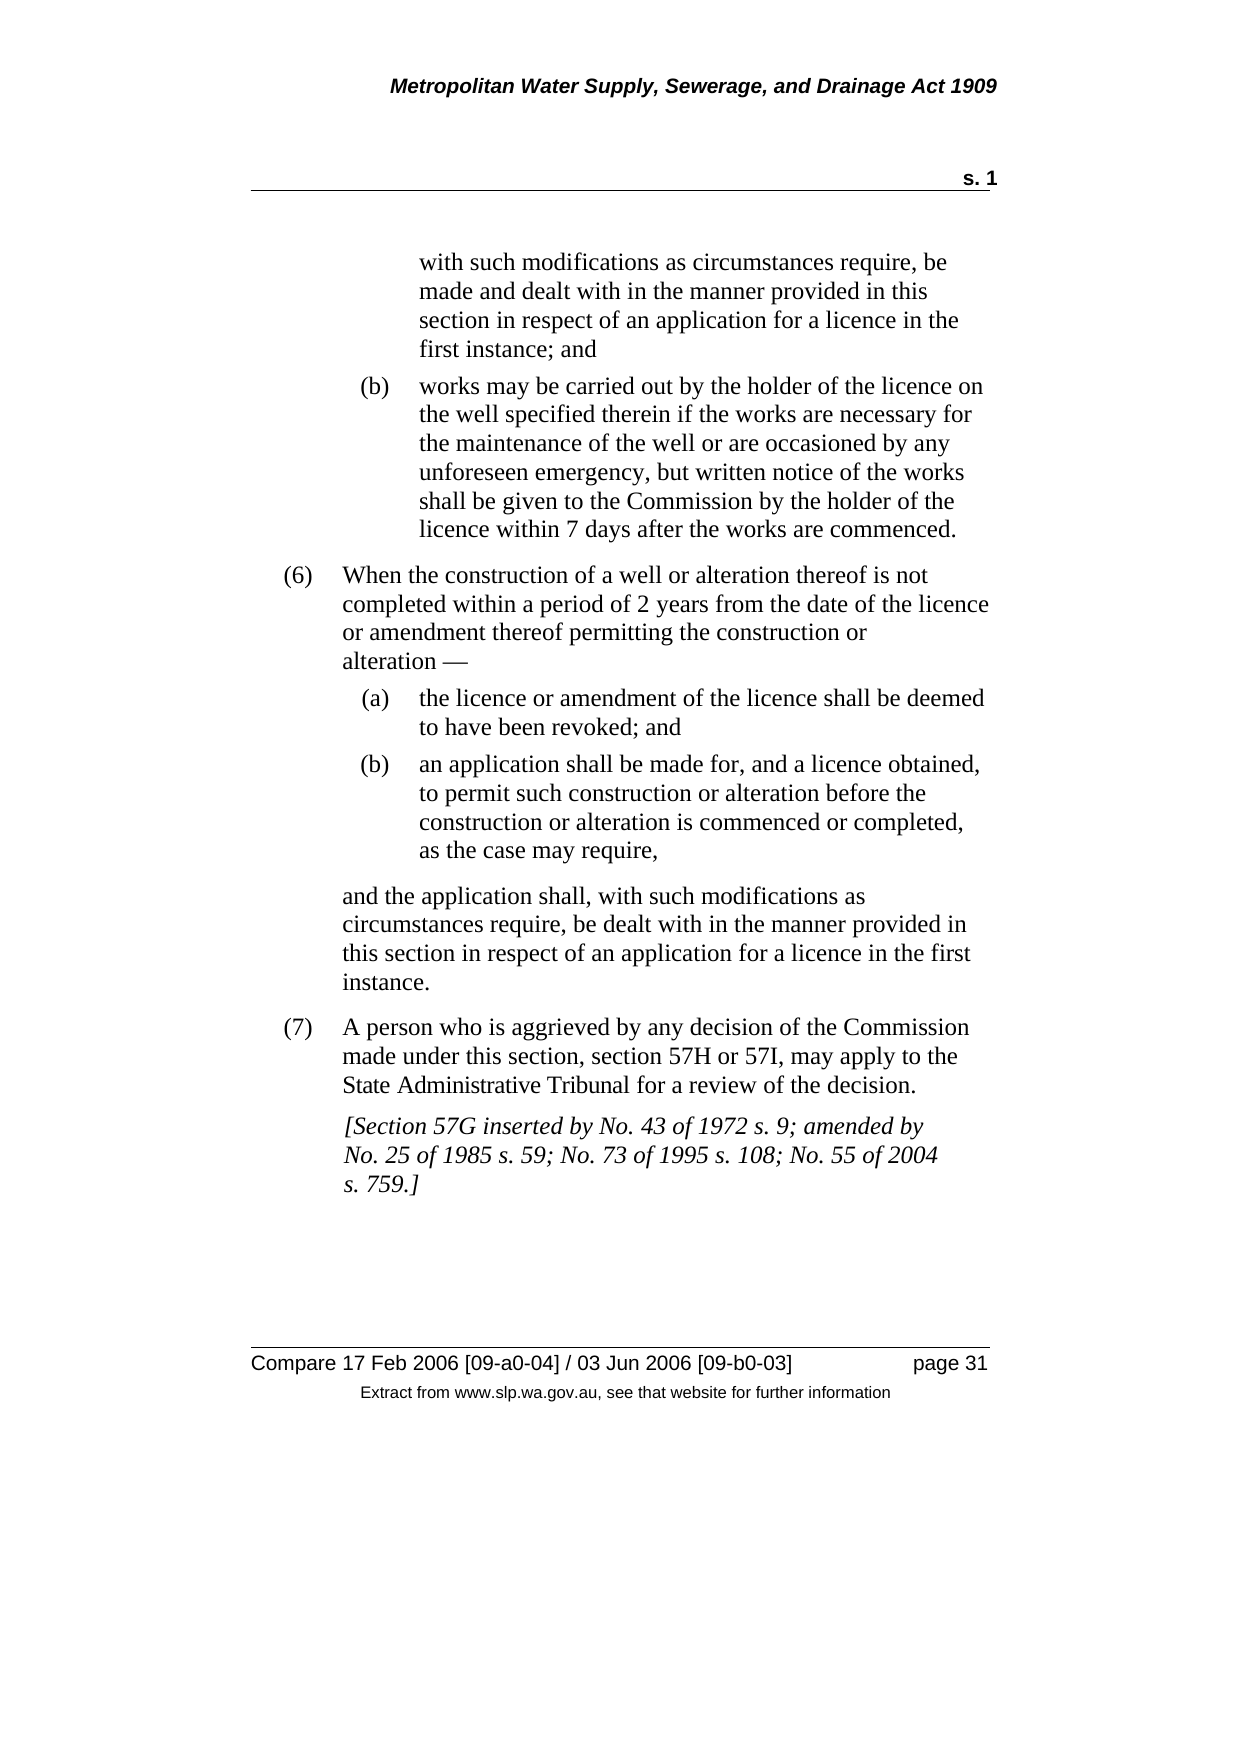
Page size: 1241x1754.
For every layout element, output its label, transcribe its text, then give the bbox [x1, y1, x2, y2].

text (7) A person who is aggrieved by any decision of the Commission made under this section, section 57H or 57I, may apply to the State Administrative Tribunal for a review of the decision. [251, 1012, 990, 1099]
text (a) the licence or amendment of the licence shall be deemed to have been revoked; and [251, 683, 990, 741]
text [251, 247, 990, 362]
text and the application shall, with such modifications as circumstances require, be dealt with in the manner provided in this section in respect of an application for a licence in the first instance. [251, 881, 990, 996]
text [Section 57G inserted by No. 43 of 1972 s. 9; amended by No. 25 of 1985 s. 59; No. 73 of 1995 s. 108; No. 55 of 2004 s. 759.] [251, 1111, 990, 1197]
text (b) an application shall be made for, and a licence obtained, to permit such construction or alteration before the construction or alteration is commenced or completed, as the case may require, [251, 749, 990, 864]
text (6) When the construction of a well or alteration thereof is not completed within a period of 2 years from the date of the licence or amendment thereof permitting the construction or alteration — [251, 560, 990, 675]
text (b) works may be carried out by the holder of the licence on the well specified therein if the works are necessary for the maintenance of the well or are occasioned by any unforeseen emergency, but written notice of the works shall be given to the Commission by the holder of the licence within 7 days after the works are commenced. [251, 371, 990, 543]
